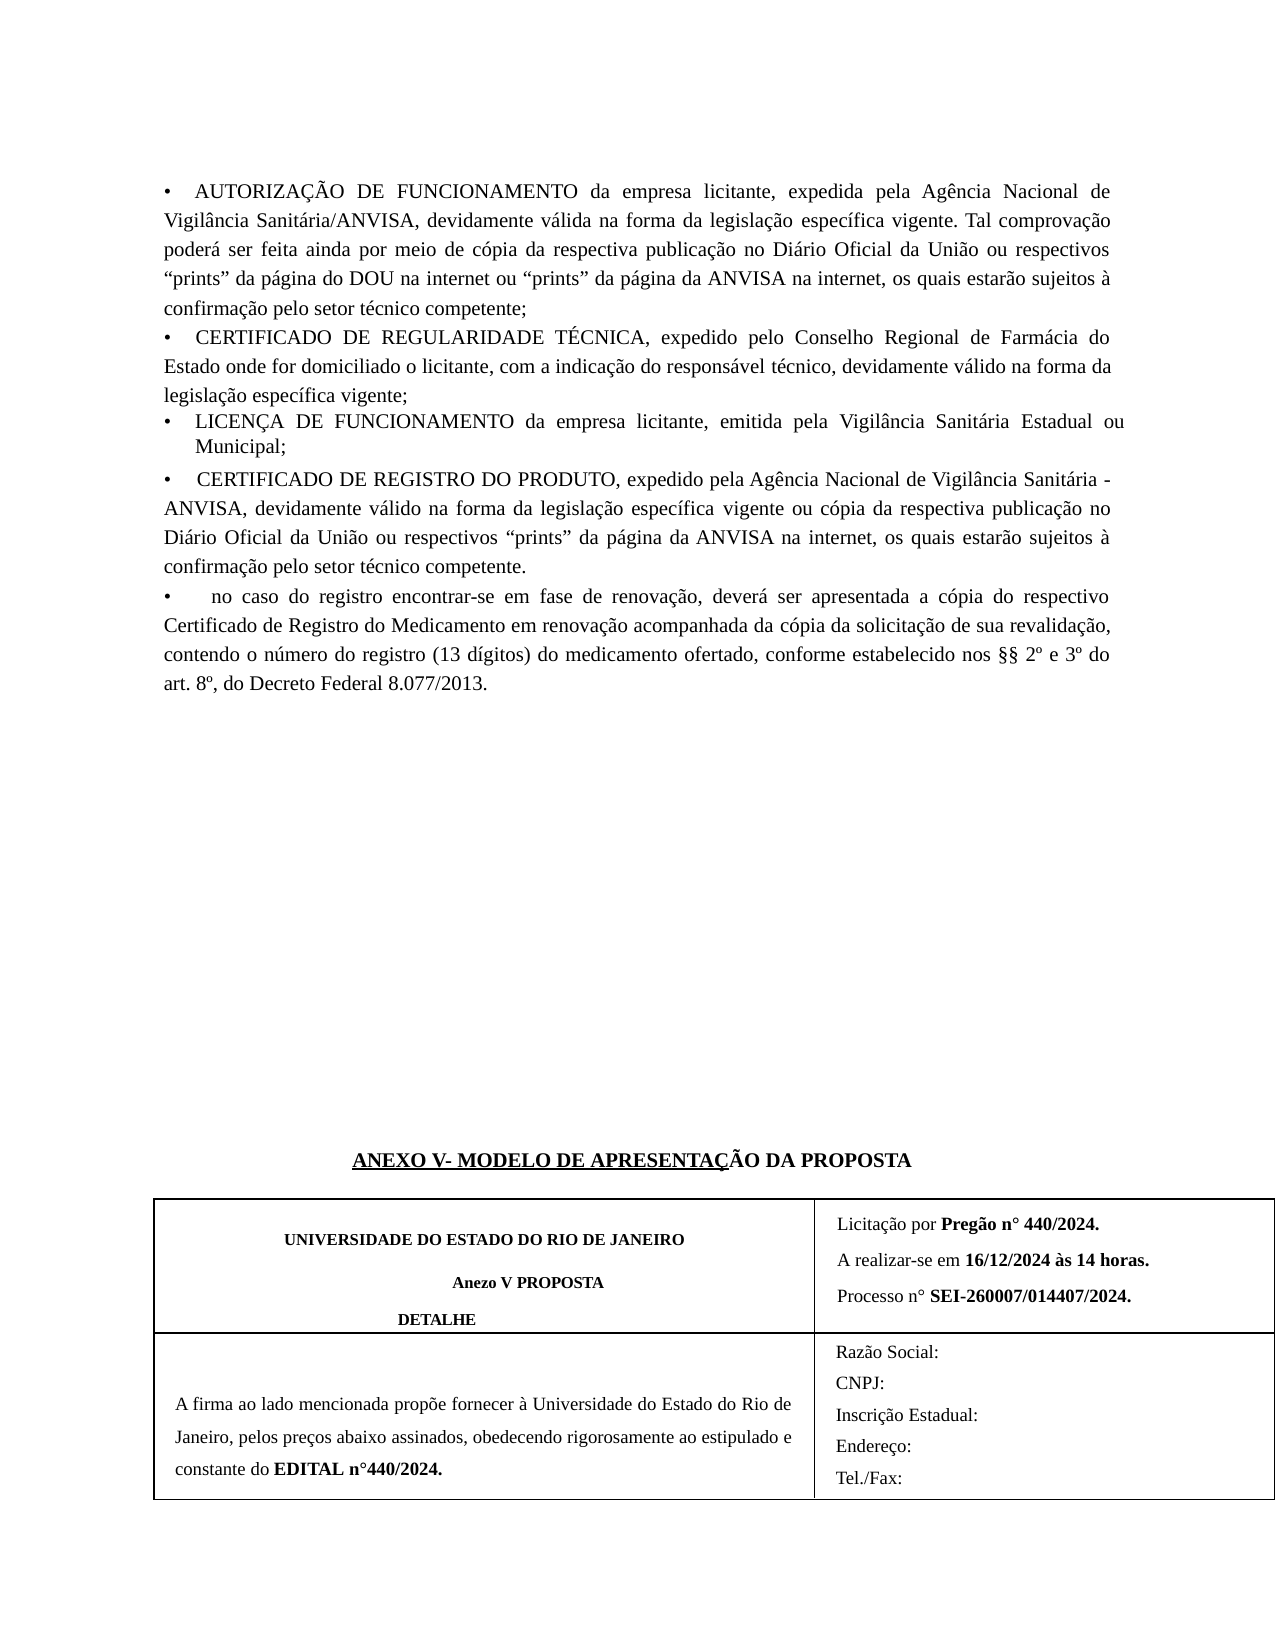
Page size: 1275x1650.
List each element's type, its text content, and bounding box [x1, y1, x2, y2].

list CERTIFICADO DE REGULARIDADE TÉCNICA, expedido pelo Conselho Regional de Farmácia do Estado onde for domiciliado o licitante, com a indicação do responsável técnico, devidamente válido na forma da legislação específica vigente; [163, 321, 1111, 409]
text ANEXO V- MODELO DE APRESENTAÇÃO DA PROPOSTA [150, 1147, 1114, 1172]
list CERTIFICADO DE REGISTRO DO PRODUTO, expedido pela Agência Nacional de Vigilância Sanitária - ANVISA, devidamente válido na forma da legislação específica vigente ou cópia da respectiva publicação no Diário Oficial da União ou respectivos “prints” da página da ANVISA na internet, os quais estarão sujeitos à confirmação pelo setor técnico competente. [163, 463, 1111, 580]
list LICENÇA DE FUNCIONAMENTO da empresa licitante, emitida pela Vigilância Sanitária Estadual ou Municipal; [163, 409, 1125, 459]
list AUTORIZAÇÃO DE FUNCIONAMENTO da empresa licitante, expedida pela Agência Nacional de Vigilância Sanitária/ANVISA, devidamente válida na forma da legislação específica vigente. Tal comprovação poderá ser feita ainda por meio de cópia da respectiva publicação no Diário Oficial da União ou respectivos “prints” da página do DOU na internet ou “prints” da página da ANVISA na internet, os quais estarão sujeitos à confirmação pelo setor técnico competente; [163, 175, 1111, 321]
table_header Licitação por Pregão n° 440/2024. A realizar-se em 16/12/2024 às 14 horas. Processo n° SEI-260007/014407/2024. [815, 1200, 1274, 1332]
table_header UNIVERSIDADE DO ESTADO DO RIO DE JANEIRO Anezo V PROPOSTA DETALHE [155, 1200, 814, 1332]
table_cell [155, 1334, 814, 1498]
list no caso do registro encontrar-se em fase de renovação, deverá ser apresentada a cópia do respectivo Certificado de Registro do Medicamento em renovação acompanhada da cópia da solicitação de sua revalidação, contendo o número do registro (13 dígitos) do medicamento ofertado, conforme estabelecido nos §§ 2º e 3º do art. 8º, do Decreto Federal 8.077/2013. [163, 580, 1111, 697]
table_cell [815, 1334, 1274, 1498]
